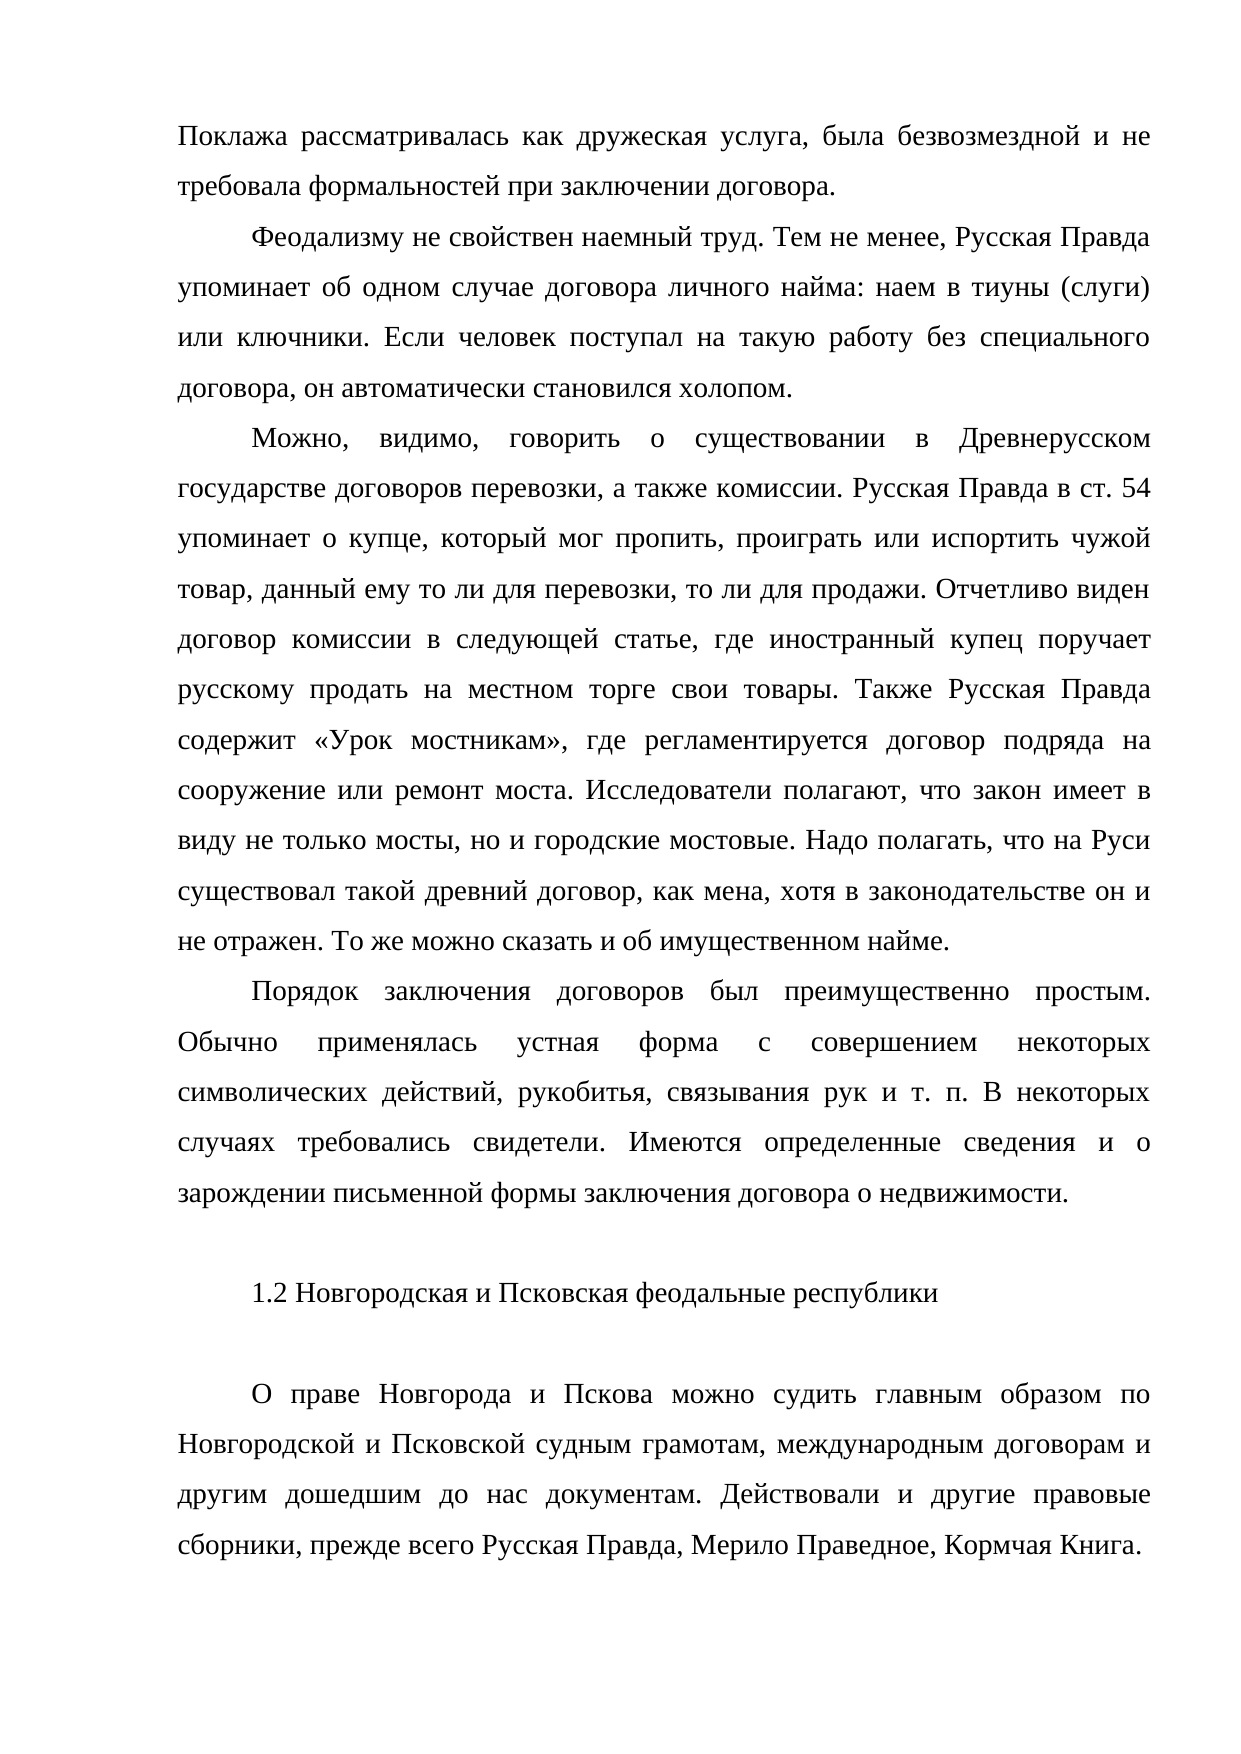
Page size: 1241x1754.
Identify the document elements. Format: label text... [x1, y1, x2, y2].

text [177, 118, 1152, 202]
text 1.2 Новгородская и Псковская феодальные республики [177, 1275, 1152, 1309]
text Порядок заключения договоров был преимущественно простым. Обычно применялась устная форма с совершением некоторых символических действий, рукобитья, связывания рук и т. п. В некоторых случаях требовались свидетели. Имеются определенные сведения и о зарождении письменной формы заключения договора о недвижимости. [177, 973, 1152, 1208]
text Можно, видимо, говорить о существовании в Древнерусском государстве договоров перевозки, а также комиссии. Русская Правда в ст. 54 упоминает о купце, который мог пропить, проиграть или испортить чужой товар, данный ему то ли для перевозки, то ли для продажи. Отчетливо виден договор комиссии в следующей статье, где иностранный купец поручает русскому продать на местном торге свои товары. Также Русская Правда содержит «Урок мостникам», где регламентируется договор подряда на сооружение или ремонт моста. Исследователи полагают, что закон имеет в виду не только мосты, но и городские мостовые. Надо полагать, что на Руси существовал такой древний договор, как мена, хотя в законодательстве он и не отражен. То же можно сказать и об имущественном найме. [177, 420, 1152, 957]
text О праве Новгорода и Пскова можно судить главным образом по Новгородской и Псковской судным грамотам, международным договорам и другим дошедшим до нас документам. Действовали и другие правовые сборники, прежде всего Русская Правда, Мерило Праведное, Кормчая Книга. [177, 1376, 1152, 1560]
text Феодализму не свойствен наемный труд. Тем не менее, Русская Правда упоминает об одном случае договора личного найма: наем в тиуны (слуги) или ключники. Если человек поступал на такую работу без специального договора, он автоматически становился холопом. [177, 219, 1152, 403]
